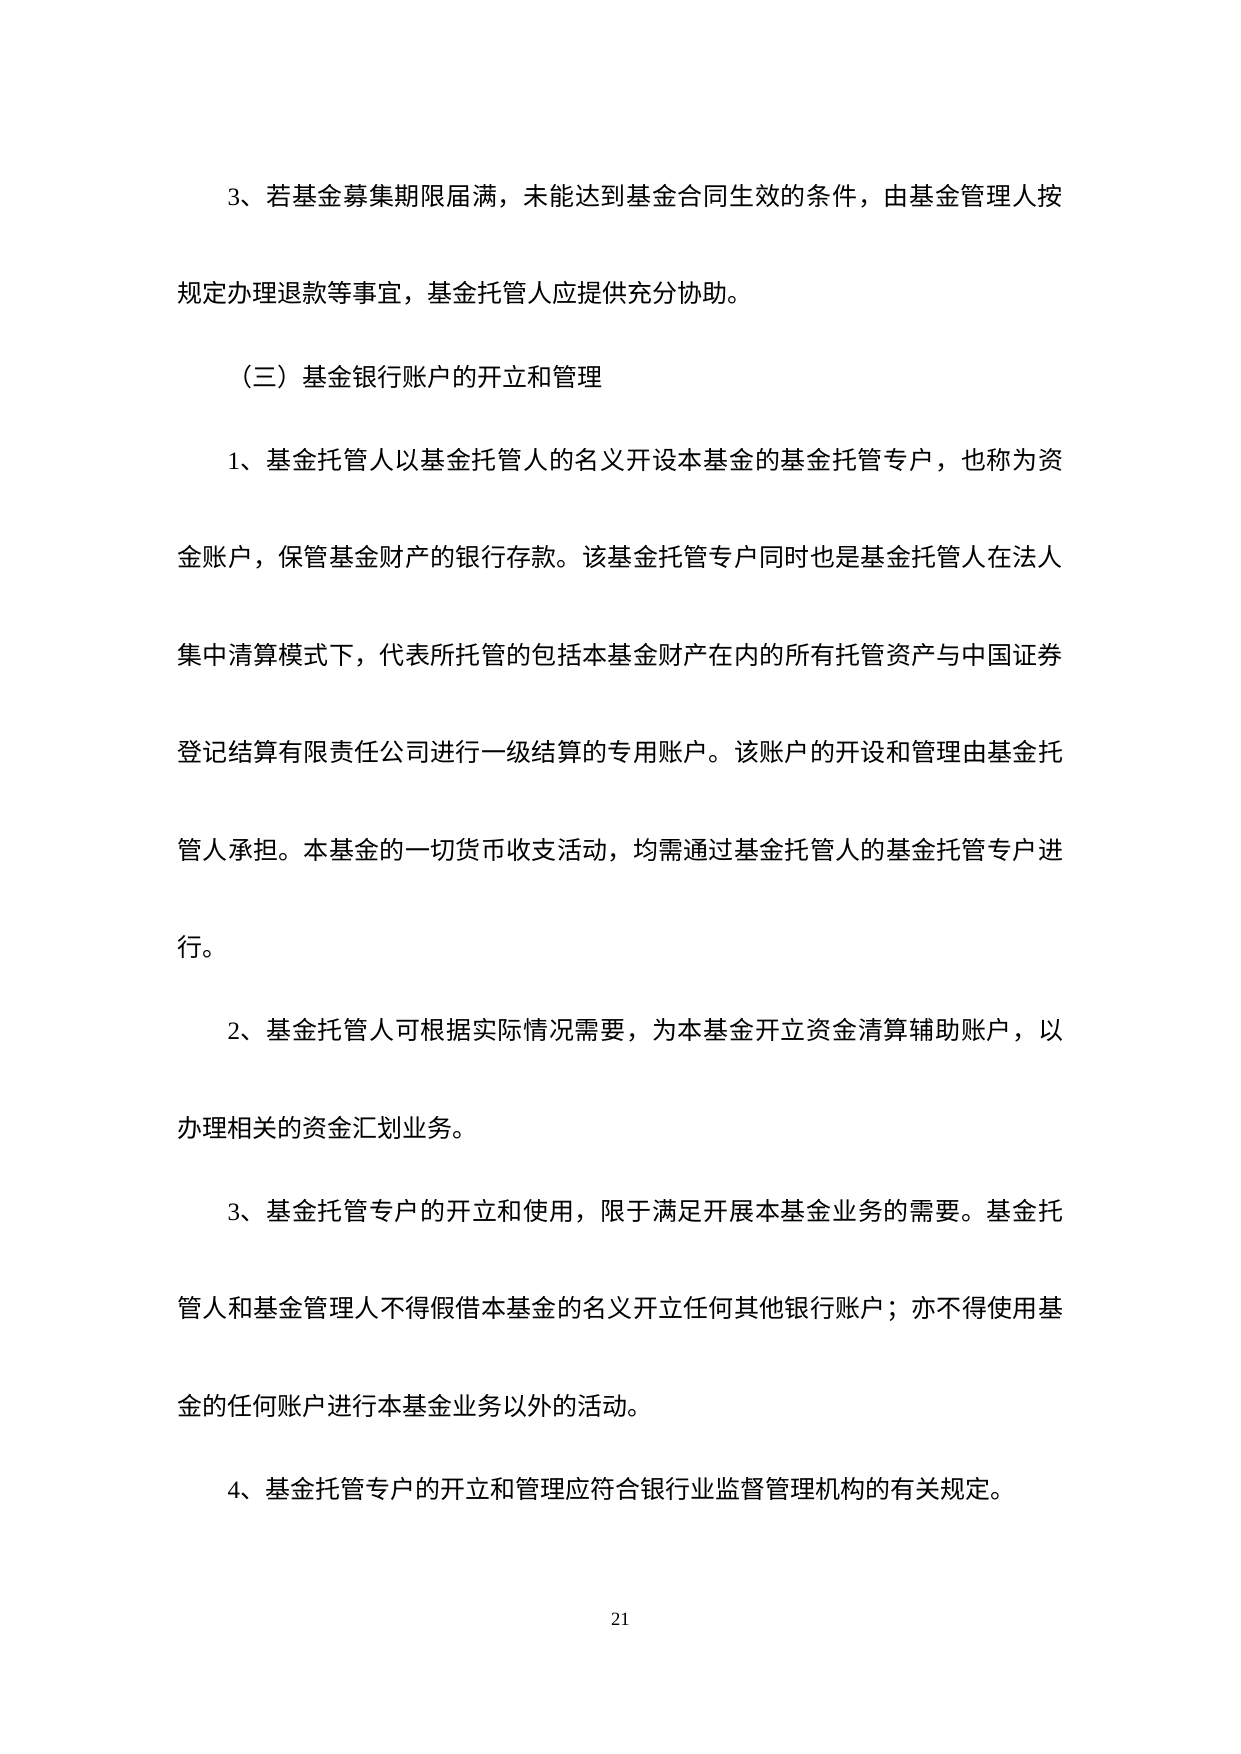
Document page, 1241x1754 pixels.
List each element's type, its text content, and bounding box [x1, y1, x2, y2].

text 1、基金托管人以基金托管人的名义开设本基金的基金托管专户，也称为资金账户，保管基金财产的银行存款。该基金托管专户同时也是基金托管人在法人集中清算模式下，代表所托管的包括本基金财产在内的所有托管资产与中国证券登记结算有限责任公司进行一级结算的专用账户。该账户的开设和管理由基金托管人承担。本基金的一切货币收支活动，均需通过基金托管人的基金托管专户进行。 [177, 426, 1063, 978]
text 3、基金托管专户的开立和使用，限于满足开展本基金业务的需要。基金托管人和基金管理人不得假借本基金的名义开立任何其他银行账户；亦不得使用基金的任何账户进行本基金业务以外的活动。 [177, 1177, 1063, 1437]
text 2、基金托管人可根据实际情况需要，为本基金开立资金清算辅助账户，以办理相关的资金汇划业务。 [177, 996, 1063, 1159]
text 3、若基金募集期限届满，未能达到基金合同生效的条件，由基金管理人按规定办理退款等事宜，基金托管人应提供充分协助。 [177, 162, 1063, 324]
text 4、基金托管专户的开立和管理应符合银行业监督管理机构的有关规定。 [177, 1455, 1063, 1520]
text （三）基金银行账户的开立和管理 [177, 343, 1063, 408]
